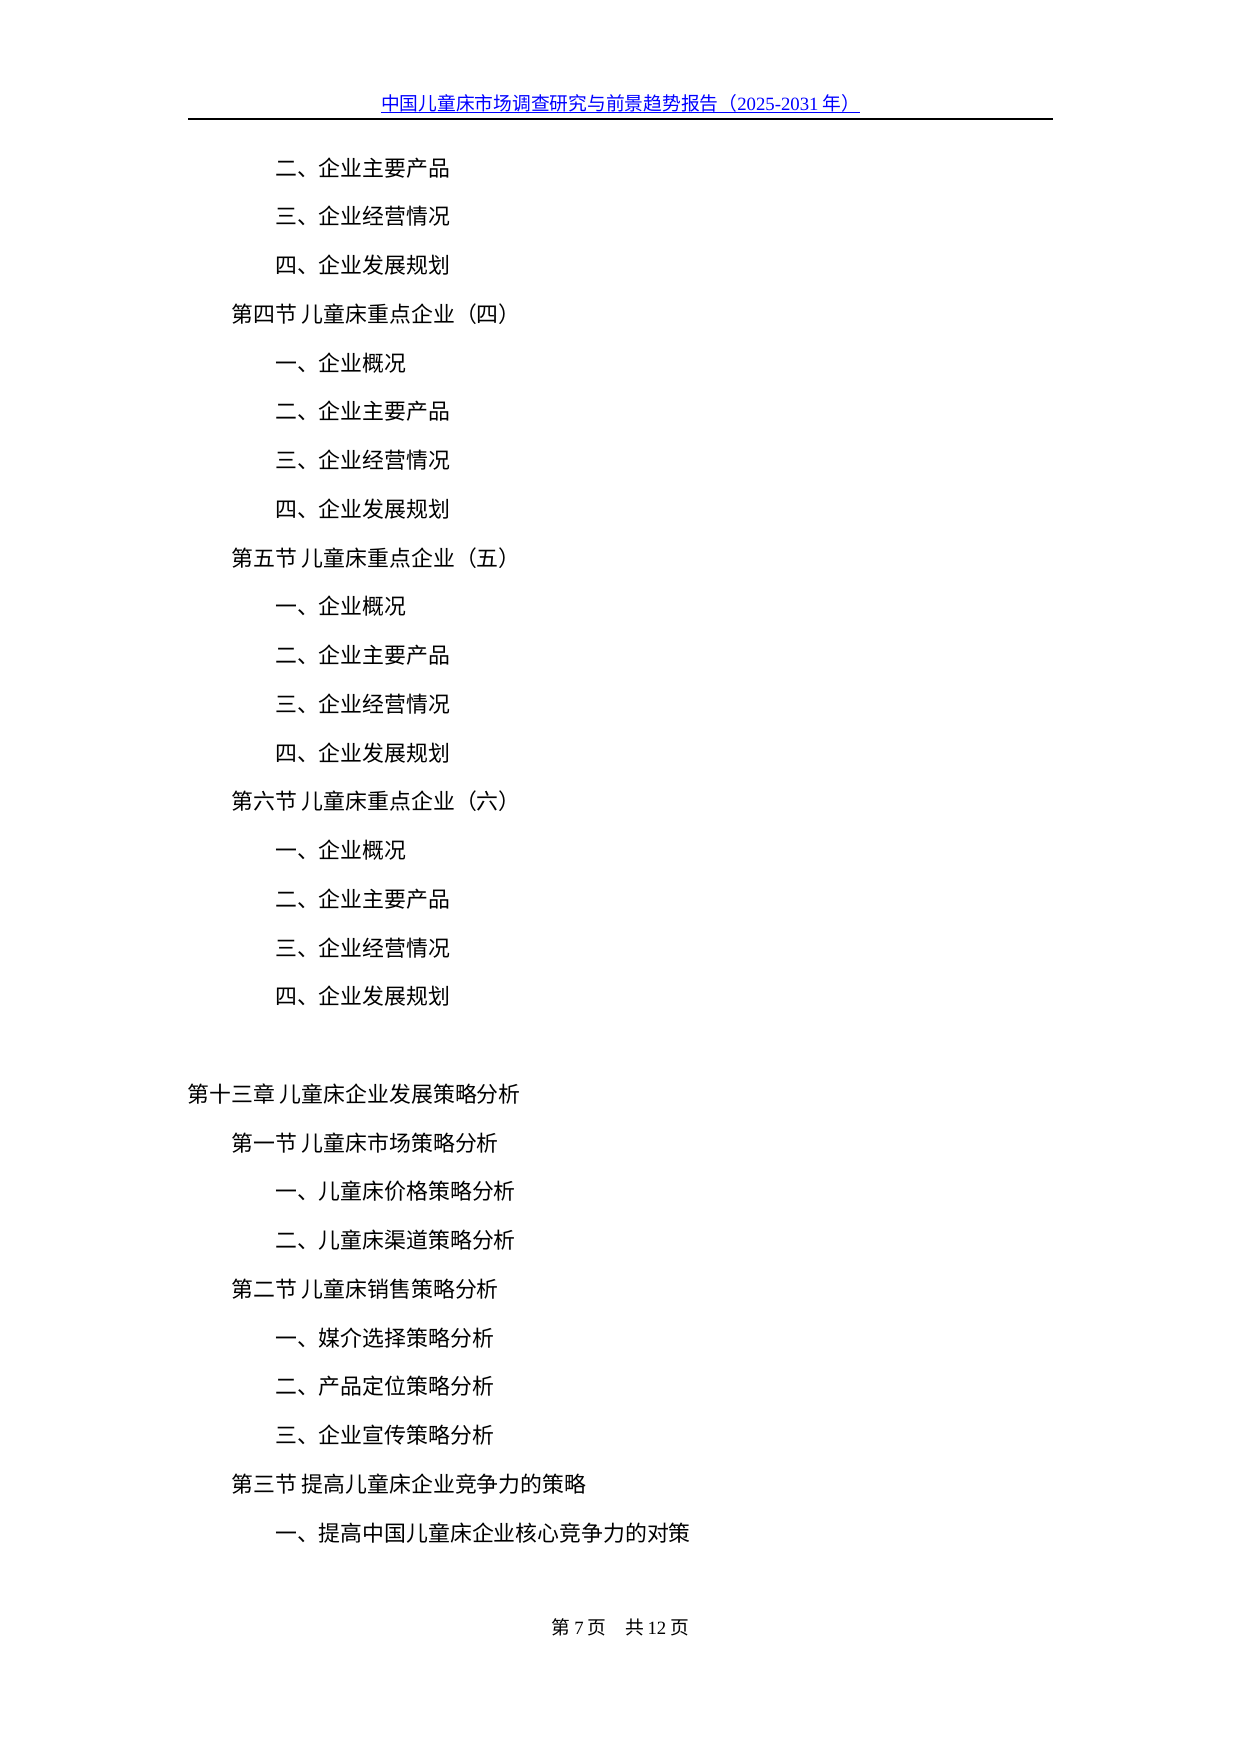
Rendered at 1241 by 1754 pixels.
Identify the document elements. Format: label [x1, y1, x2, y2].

text [187, 150, 1053, 1548]
